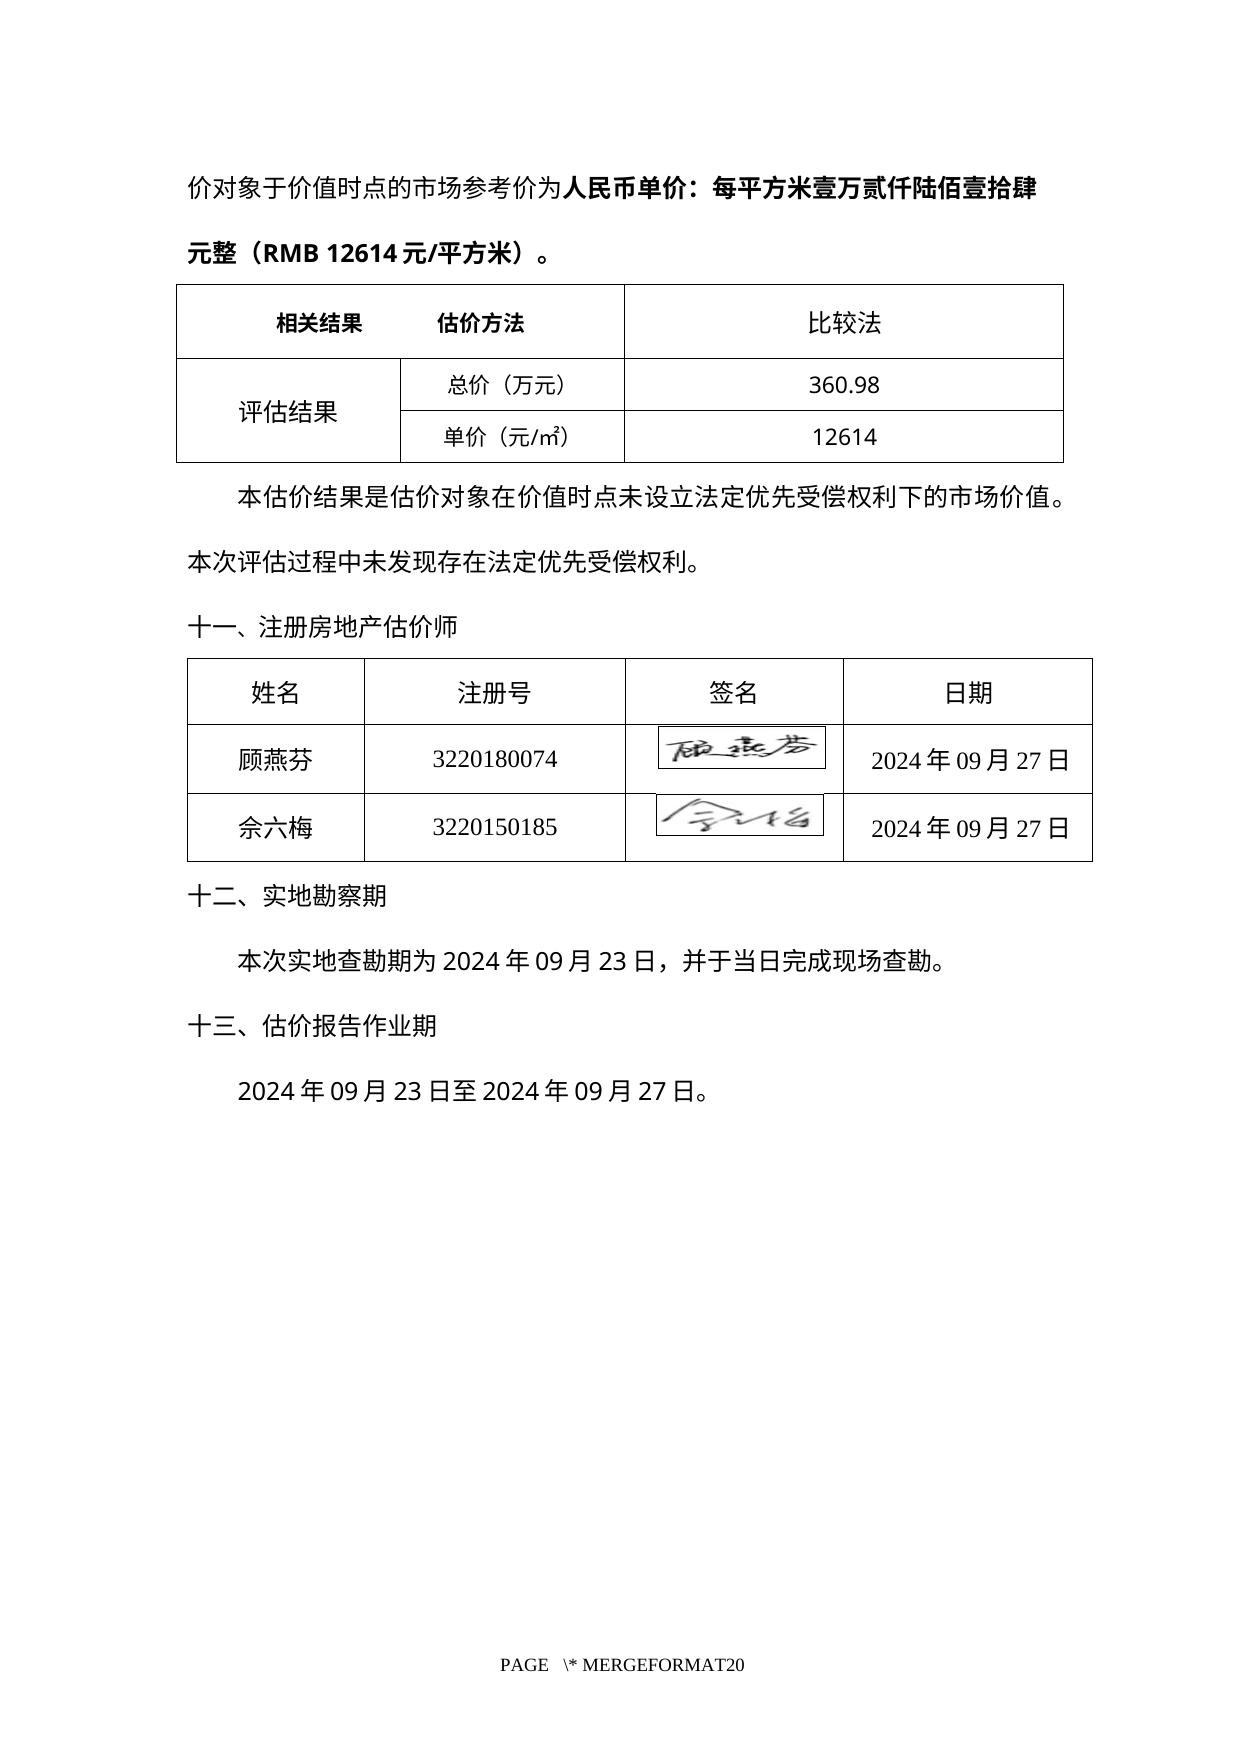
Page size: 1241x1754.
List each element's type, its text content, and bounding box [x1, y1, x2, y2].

table_cell 佘六梅 [188, 794, 364, 861]
table_cell 2024年09月27日 [844, 794, 1092, 861]
text 十一、注册房地产估价师 [187, 593, 1053, 658]
table_cell 评估结果 [177, 359, 400, 462]
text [187, 154, 1053, 284]
table_header 注册号 [365, 659, 625, 724]
table_header 日期 [844, 659, 1092, 724]
table_cell 顾燕芬 [188, 725, 364, 793]
table_header 姓名 [188, 659, 364, 724]
table_cell 12614 [625, 411, 1063, 462]
text 十三、估价报告作业期 [187, 992, 1053, 1057]
table_header 比较法 [625, 285, 1063, 358]
text 本估价结果是估价对象在价值时点未设立法定优先受偿权利下的市场价值。本次评估过程中未发现存在法定优先受偿权利。 [187, 463, 1053, 593]
table_cell 3220180074 [365, 725, 625, 793]
table_cell 3220150185 [365, 794, 625, 861]
text 2024年09月23日至2024年09月27日。 [187, 1057, 1053, 1122]
table_cell 360.98 [625, 359, 1063, 410]
table_cell 单价（元/㎡） [401, 411, 624, 462]
text 十二、实地勘察期 [187, 862, 1053, 927]
picture [659, 727, 825, 768]
table_cell [626, 725, 843, 793]
picture [657, 795, 823, 835]
text 本次实地查勘期为2024年09月23日，并于当日完成现场查勘。 [187, 927, 1053, 992]
table_cell [626, 794, 843, 861]
table_header 相关结果 估价方法 [177, 285, 624, 358]
table_header 签名 [626, 659, 843, 724]
table_cell 总价（万元） [401, 359, 624, 410]
table_cell 2024年09月27日 [844, 725, 1092, 793]
